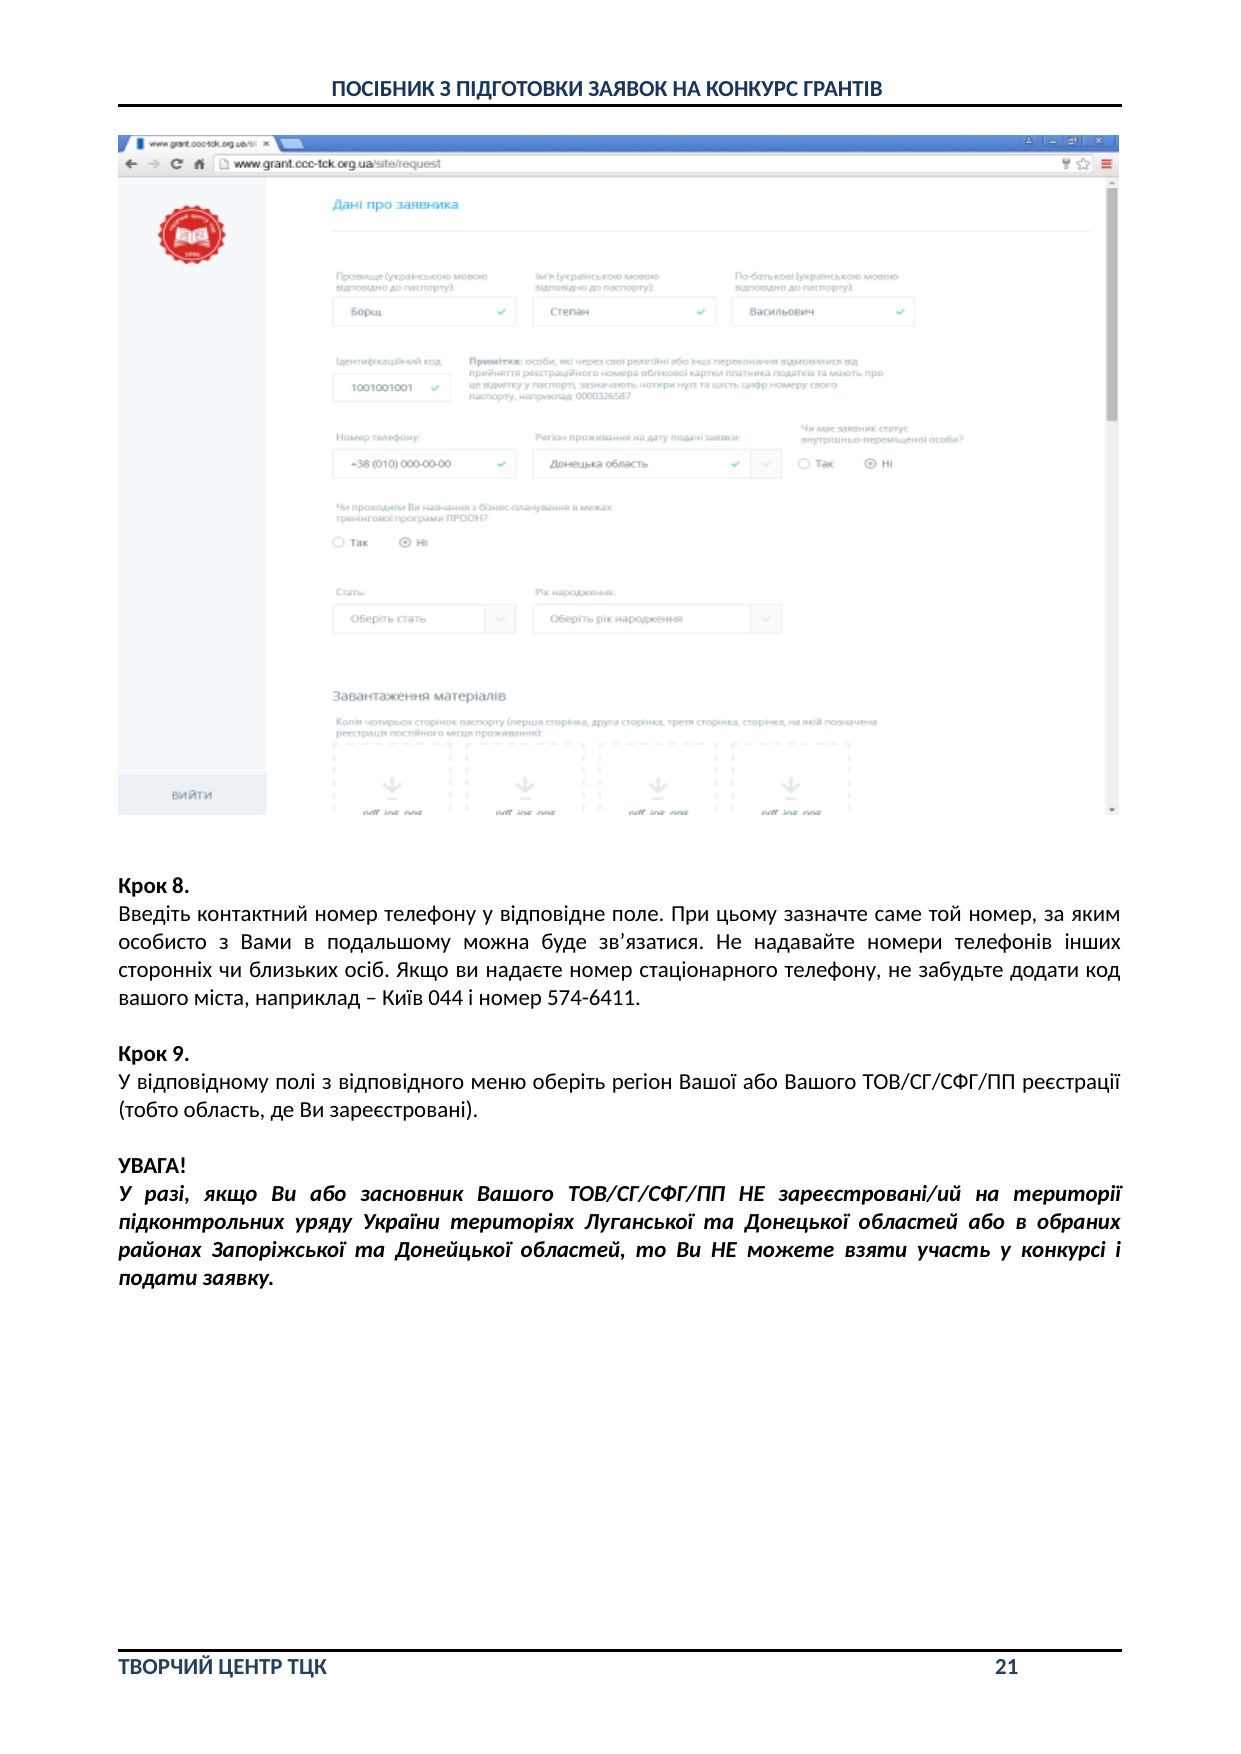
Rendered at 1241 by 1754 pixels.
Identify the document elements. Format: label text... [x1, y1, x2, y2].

text Введіть контактний номер телефону у відповідне поле. При цьому зазначте саме той номер, за яким особисто з Вами в подальшому можна буде зв’язатися. Не надавайте номери телефонів інших сторонніх чи близьких осіб. Якщо ви надаєте номер стаціонарного телефону, не забудьте додати код вашого міста, наприклад – Київ 044 і номер 574-6411. [118, 899, 1122, 1011]
picture [118, 135, 1119, 815]
text Крок 9. [118, 1039, 1122, 1067]
text У разі, якщо Ви або засновник Вашого ТОВ/СГ/СФГ/ПП НЕ зареєстровані/ий на території підконтрольних уряду України територіях Луганської та Донецької областей або в обраних районах Запоріжської та Донейцької областей, то Ви НЕ можете взяти участь у конкурсі і подати заявку. [118, 1179, 1122, 1291]
text У відповідному полі з відповідного меню оберіть регіон Вашої або Вашого ТОВ/СГ/СФГ/ПП реєстрації (тобто область, де Ви зареєстровані). [118, 1067, 1122, 1123]
text Крок 8. [118, 871, 1122, 899]
text УВАГА! [118, 1151, 1122, 1179]
